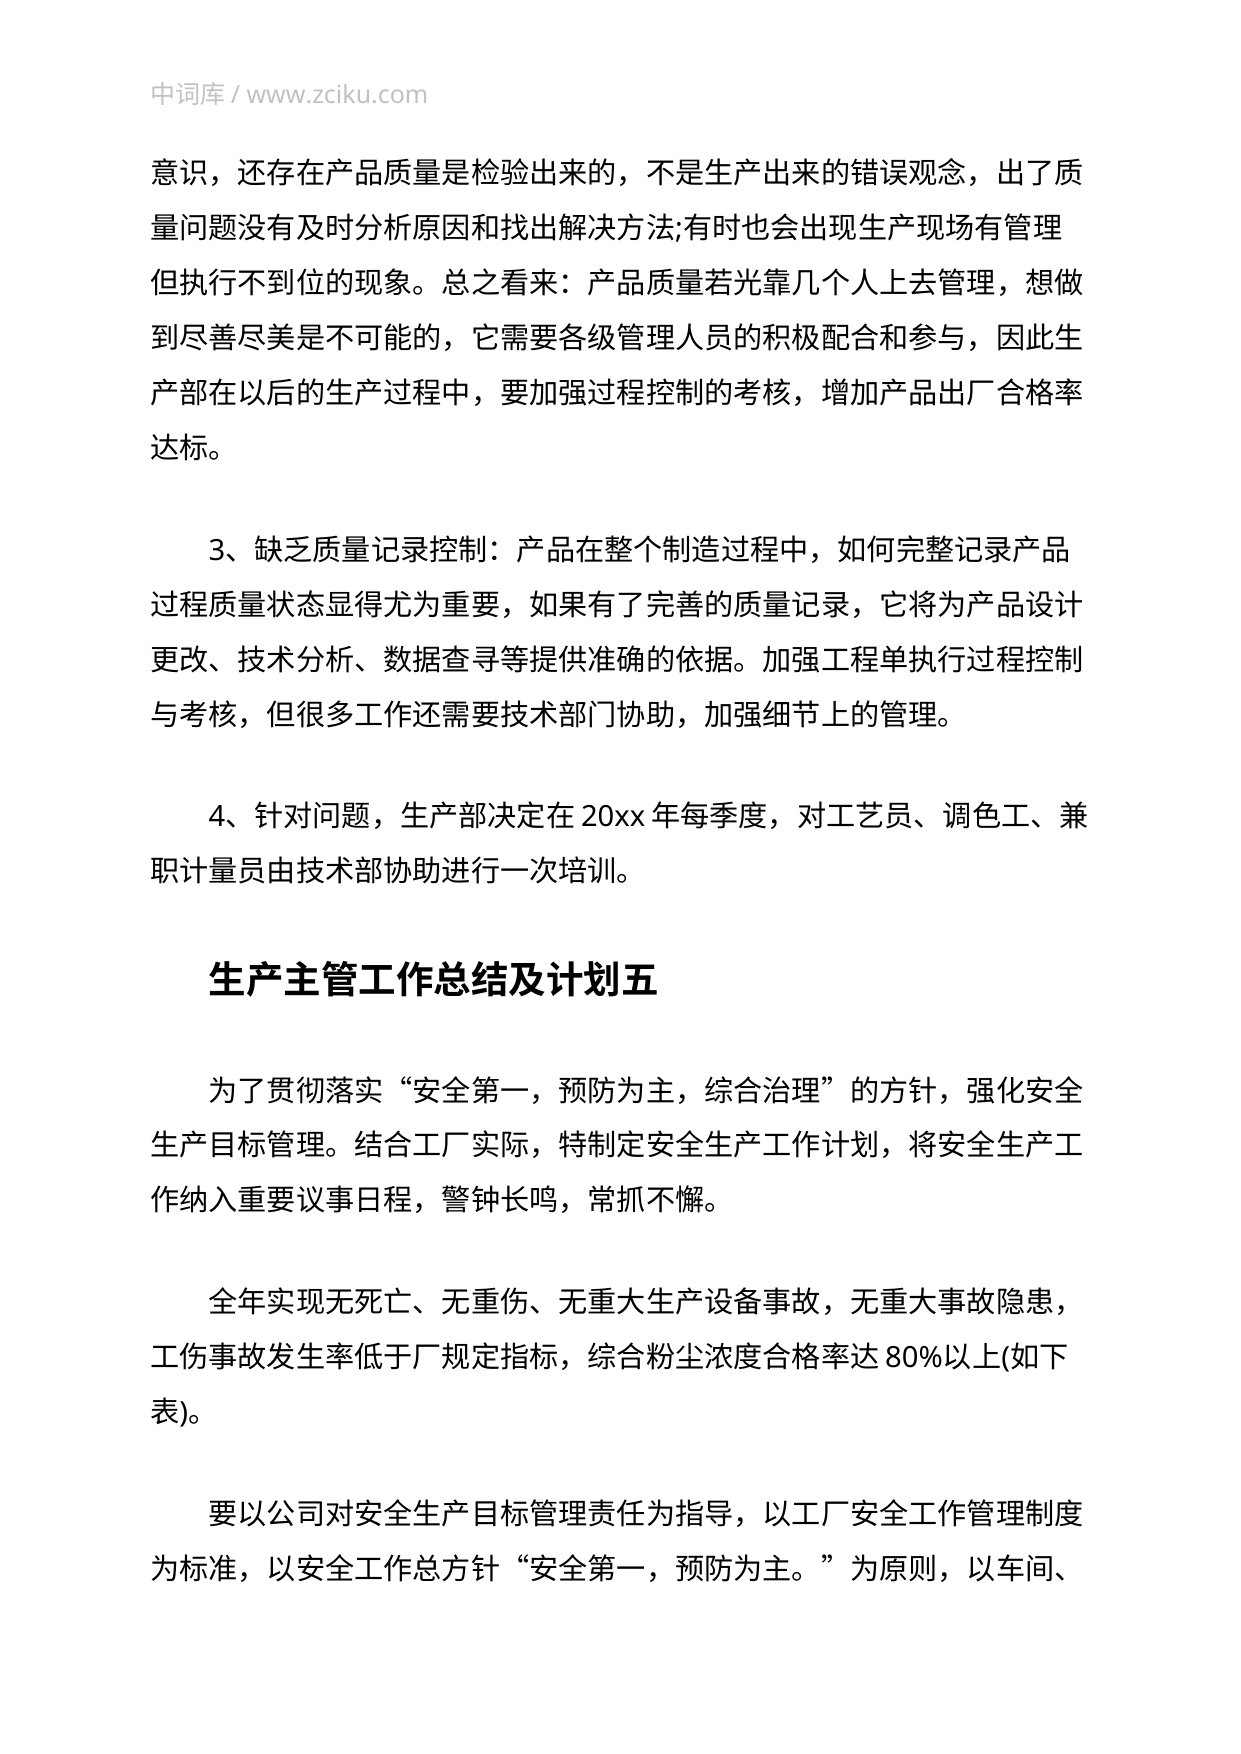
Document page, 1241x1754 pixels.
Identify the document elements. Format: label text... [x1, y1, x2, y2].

text 全年实现无死亡、无重伤、无重大生产设备事故，无重大事故隐患，工伤事故发生率低于厂规定指标，综合粉尘浓度合格率达80%以上(如下表)。 [150, 1279, 1090, 1431]
text 3、缺乏质量记录控制：产品在整个制造过程中，如何完整记录产品过程质量状态显得尤为重要，如果有了完善的质量记录，它将为产品设计更改、技术分析、数据查寻等提供准确的依据。加强工程单执行过程控制与考核，但很多工作还需要技术部门协助，加强细节上的管理。 [150, 526, 1090, 733]
text 4、针对问题，生产部决定在20xx年每季度，对工艺员、调色工、兼职计量员由技术部协助进行一次培训。 [150, 793, 1090, 890]
text 生产主管工作总结及计划五 [150, 950, 1090, 1004]
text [150, 150, 1090, 467]
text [150, 1491, 1090, 1588]
text 为了贯彻落实“安全第一，预防为主，综合治理”的方针，强化安全生产目标管理。结合工厂实际，特制定安全生产工作计划，将安全生产工作纳入重要议事日程，警钟长鸣，常抓不懈。 [150, 1067, 1090, 1219]
